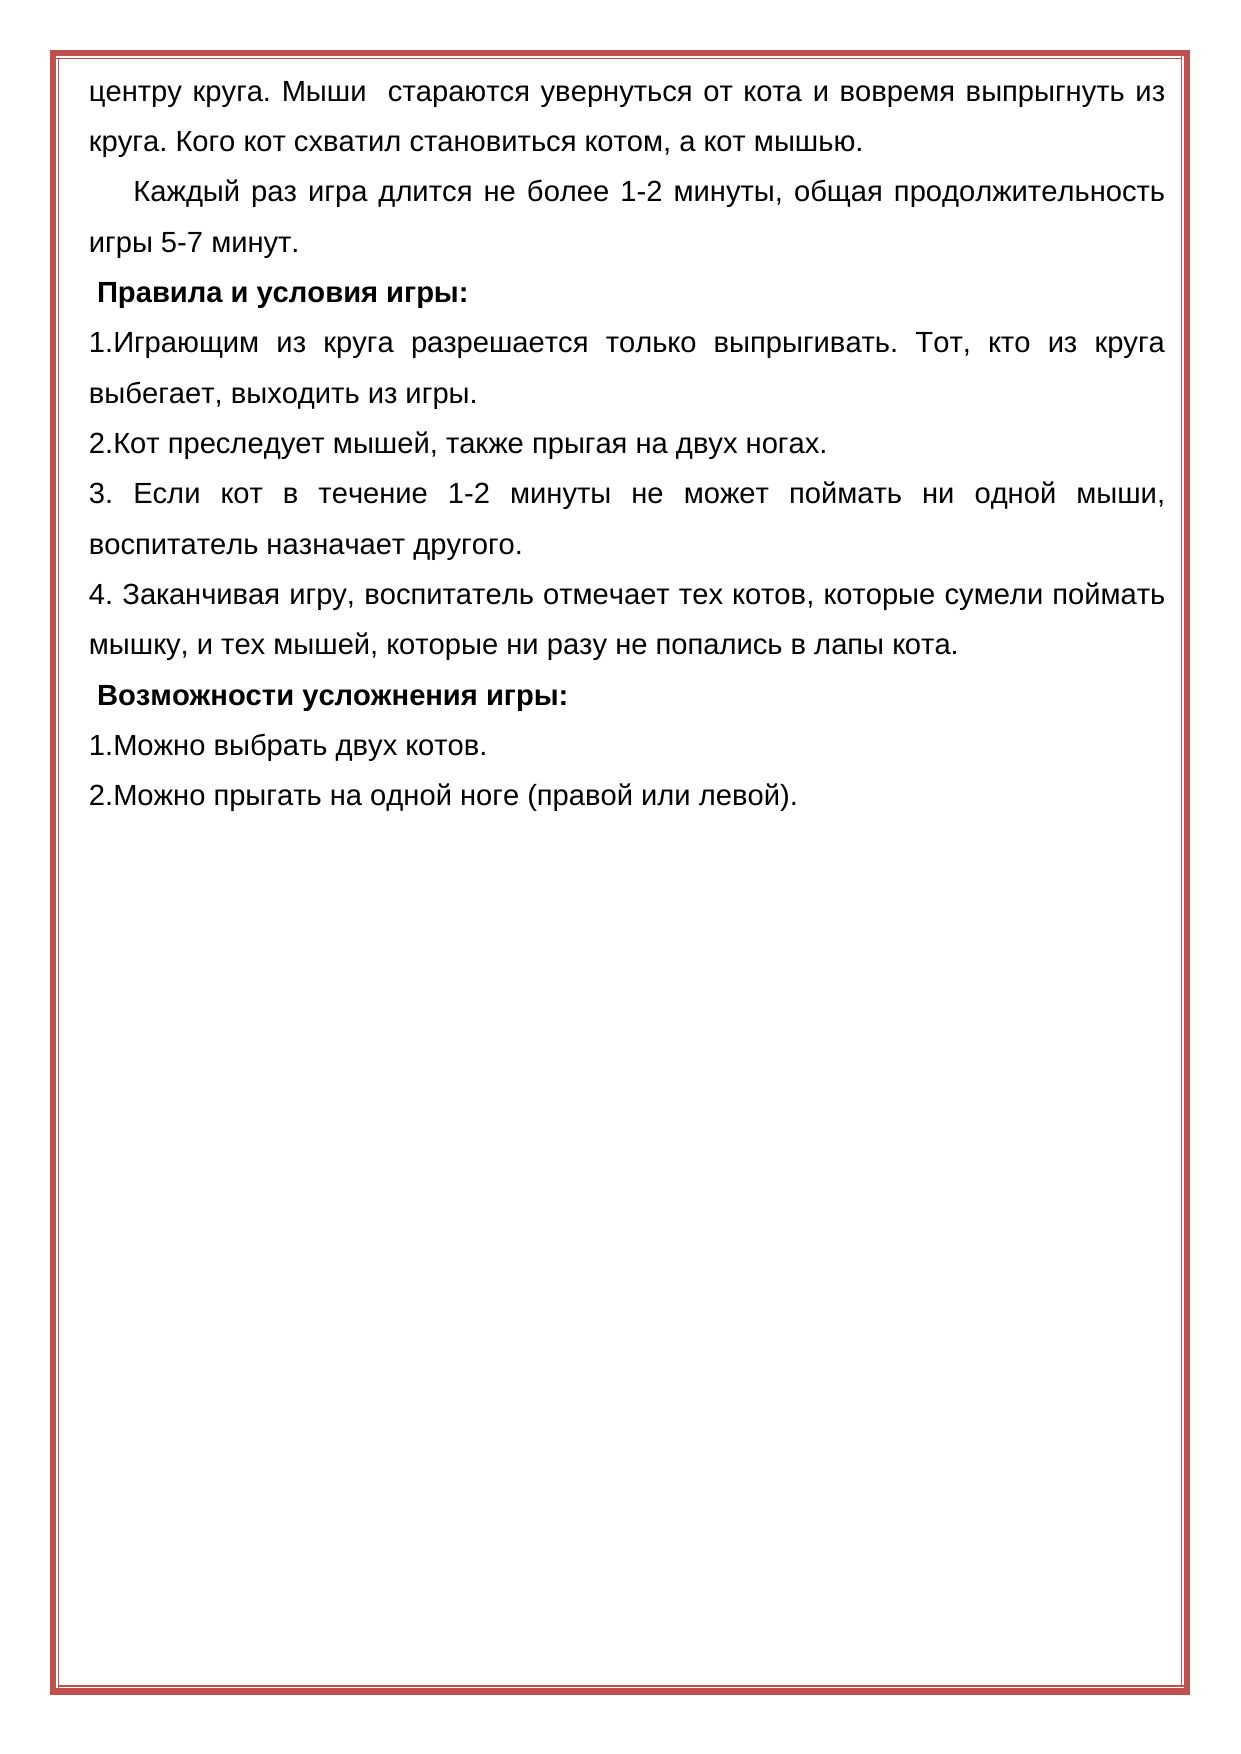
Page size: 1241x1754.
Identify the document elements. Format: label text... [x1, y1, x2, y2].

text 2.Кот преследует мышей, также прыгая на двух ногах. [89, 426, 1167, 459]
text Каждый раз игра длится не более 1-2 минуты, общая продолжительность игры 5-7 минут. [89, 174, 1167, 258]
text 4. Заканчивая игру, воспитатель отмечает тех котов, которые сумели поймать мышку, и тех мышей, которые ни разу не попались в лапы кота. [89, 577, 1167, 661]
text Возможности усложнения игры: [89, 678, 1167, 711]
text 1.Играющим из круга разрешается только выпрыгивать. Тот, кто из круга выбегает, выходить из игры. [89, 325, 1167, 409]
text 3. Если кот в течение 1-2 минуты не может поймать ни одной мыши, воспитатель назначает другого. [89, 476, 1167, 560]
text 1.Можно выбрать двух котов. [89, 728, 1167, 761]
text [89, 74, 1167, 158]
text Правила и условия игры: [89, 275, 1167, 309]
text 2.Можно прыгать на одной ноге (правой или левой). [89, 778, 1167, 812]
